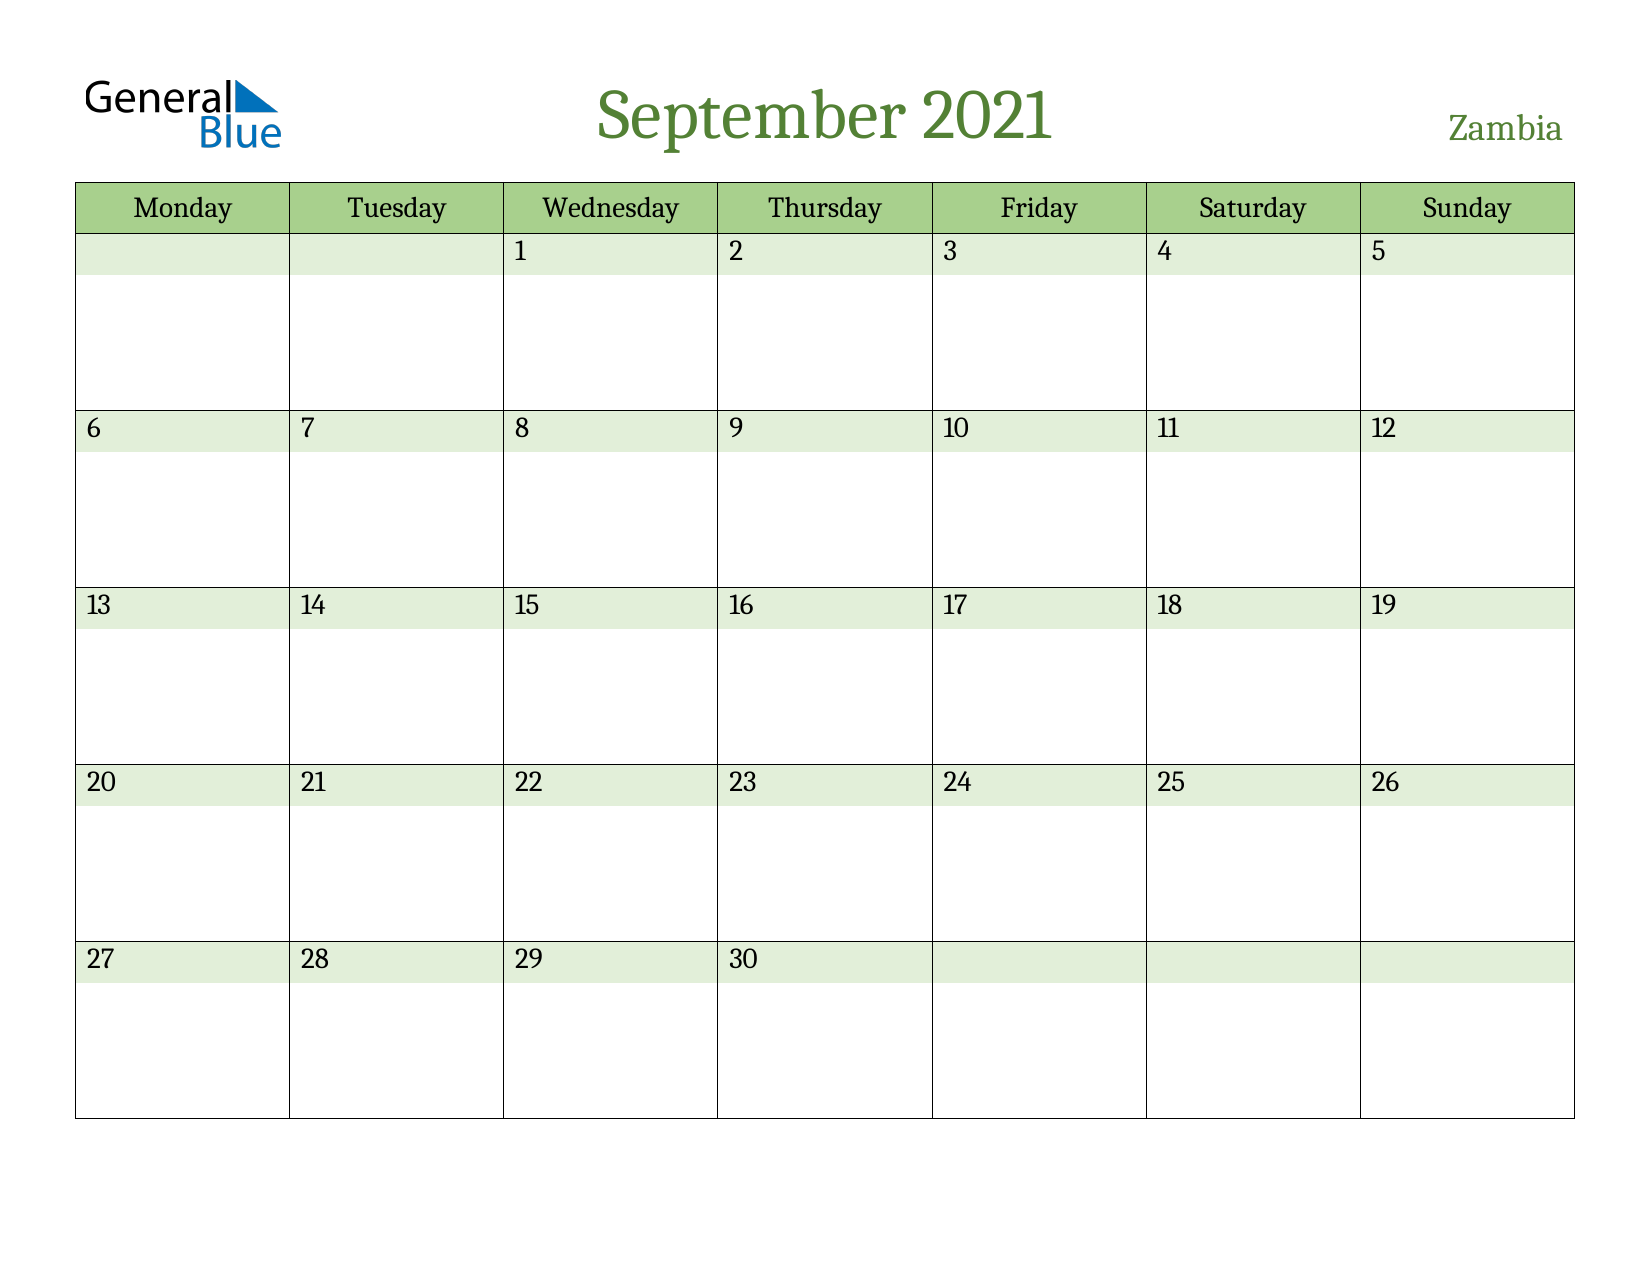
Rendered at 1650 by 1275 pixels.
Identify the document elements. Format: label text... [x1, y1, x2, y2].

table_cell [1147, 942, 1360, 983]
table_cell 28 [290, 942, 503, 983]
table_cell [933, 629, 1146, 764]
table_cell [1147, 983, 1360, 1118]
table_header [76, 75, 503, 182]
table_cell [1361, 629, 1574, 764]
table_cell [1361, 806, 1574, 941]
table_cell [1361, 983, 1574, 1118]
table_cell 2 [718, 234, 932, 275]
table_cell 16 [718, 588, 932, 629]
table_cell [933, 275, 1146, 410]
table_cell 7 [290, 411, 503, 452]
table_cell [1147, 629, 1360, 764]
table_cell 30 [718, 942, 932, 983]
table_cell Tuesday [290, 183, 503, 233]
table_cell Friday [933, 183, 1146, 233]
table_cell 20 [76, 765, 289, 806]
table_cell [933, 942, 1146, 983]
table_cell [76, 983, 289, 1118]
table_cell [504, 983, 717, 1118]
table_cell 12 [1361, 411, 1574, 452]
table_cell [504, 629, 717, 764]
table_cell 1 [504, 234, 717, 275]
table_cell [718, 275, 932, 410]
table_cell [504, 275, 717, 410]
table_cell [76, 452, 289, 587]
table_cell Wednesday [504, 183, 717, 233]
table_cell 14 [290, 588, 503, 629]
table_cell 5 [1361, 234, 1574, 275]
table_cell 4 [1147, 234, 1360, 275]
table_cell [76, 806, 289, 941]
table_cell 10 [933, 411, 1146, 452]
table_cell 8 [504, 411, 717, 452]
table_cell Thursday [718, 183, 932, 233]
table_cell 11 [1147, 411, 1360, 452]
table_cell [1147, 275, 1360, 410]
table_cell [1361, 942, 1574, 983]
table_cell 18 [1147, 588, 1360, 629]
table_cell [290, 234, 503, 275]
table_cell 23 [718, 765, 932, 806]
table_cell [1147, 806, 1360, 941]
table_cell [504, 806, 717, 941]
picture [86, 80, 281, 148]
table_cell [76, 629, 289, 764]
table_cell [933, 452, 1146, 587]
table_cell [933, 983, 1146, 1118]
table_cell [1361, 452, 1574, 587]
table_cell [290, 452, 503, 587]
table_cell [1147, 452, 1360, 587]
table_cell [504, 452, 717, 587]
table_header Zambia [1146, 75, 1574, 182]
table_cell [76, 275, 289, 410]
table_cell 3 [933, 234, 1146, 275]
table_cell Saturday [1147, 183, 1360, 233]
table_cell [76, 234, 289, 275]
table_cell 21 [290, 765, 503, 806]
table_cell [290, 983, 503, 1118]
table_cell [718, 806, 932, 941]
table_cell 17 [933, 588, 1146, 629]
table_cell [290, 275, 503, 410]
table_cell Sunday [1361, 183, 1574, 233]
table_cell 19 [1361, 588, 1574, 629]
table_cell [290, 806, 503, 941]
table_header September 2021 [504, 75, 1146, 182]
table_cell [933, 806, 1146, 941]
table_cell 13 [76, 588, 289, 629]
table_cell 29 [504, 942, 717, 983]
table_cell [290, 629, 503, 764]
table_cell 25 [1147, 765, 1360, 806]
table_cell 22 [504, 765, 717, 806]
table_cell [718, 629, 932, 764]
table_cell 9 [718, 411, 932, 452]
table_cell 24 [933, 765, 1146, 806]
table_cell [1361, 275, 1574, 410]
table_cell [718, 452, 932, 587]
table_cell Monday [76, 183, 289, 233]
table_cell 27 [76, 942, 289, 983]
table_cell [718, 983, 932, 1118]
table_cell 15 [504, 588, 717, 629]
table_cell 26 [1361, 765, 1574, 806]
table_cell 6 [76, 411, 289, 452]
